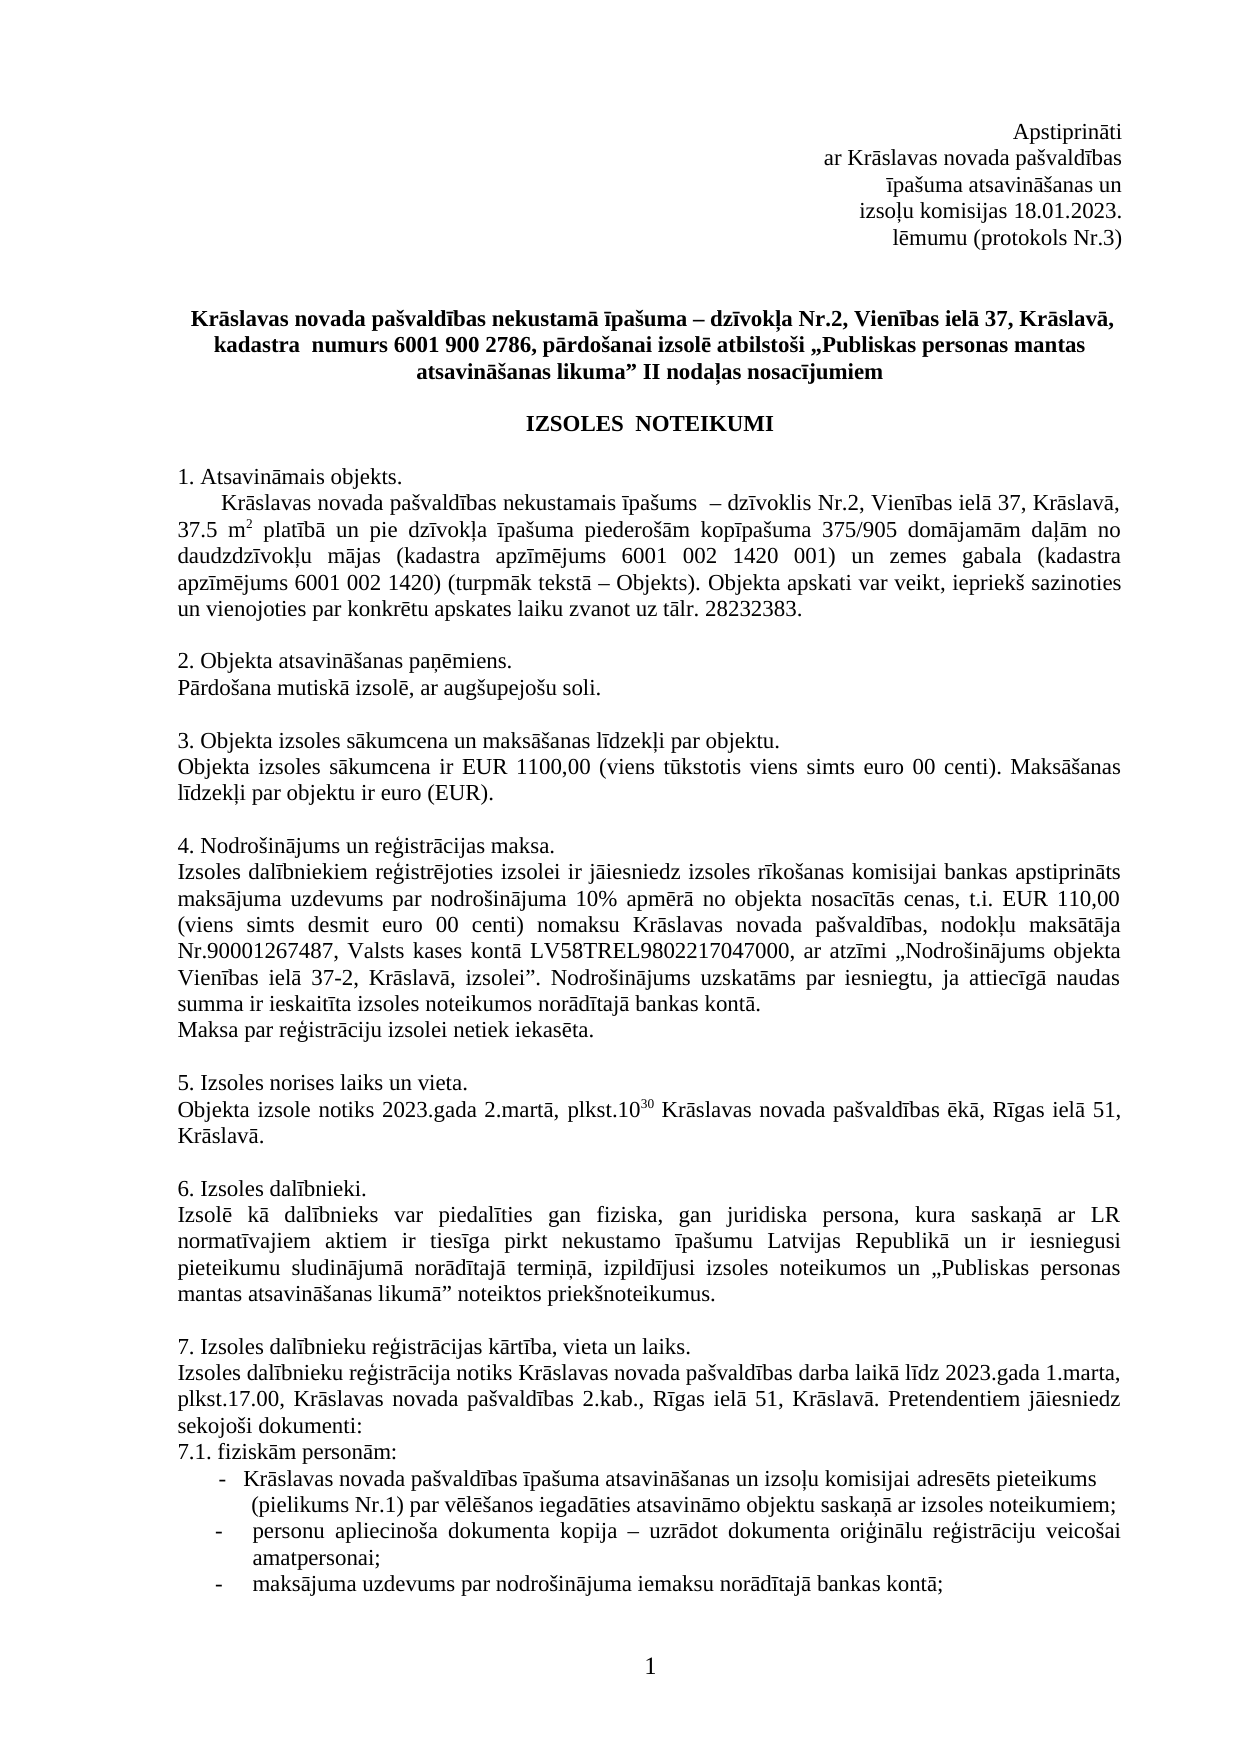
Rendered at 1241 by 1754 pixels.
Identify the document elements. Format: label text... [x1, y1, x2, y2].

text Krāslavas novada pašvaldības nekustamā īpašuma – dzīvokļa Nr.2, Vienības ielā 37, Krāslavā, kadastra numurs 6001 900 2786, pārdošanai izsolē atbilstoši „Publiskas personas mantas atsavināšanas likuma” II nodaļas nosacījumiem [177, 305, 1122, 384]
text Maksa par reģistrāciju izsolei netiek iekasēta. [177, 1017, 1122, 1043]
text īpašuma atsavināšanas un izsoļu komisijas 18.01.2023. [177, 171, 1122, 223]
text Apstiprināti [177, 118, 1122, 144]
text IZSOLES NOTEIKUMI [177, 410, 1122, 437]
text 2. Objekta atsavināšanas paņēmiens. [177, 648, 1122, 674]
text 7.1. fiziskām personām: [177, 1438, 1122, 1464]
list maksājuma uzdevums par nodrošinājuma iemaksu norādītajā bankas kontā; [215, 1570, 1122, 1596]
text - Krāslavas novada pašvaldības īpašuma atsavināšanas un izsoļu komisijai adresēts pieteikums (pielikums Nr.1) par vēlēšanos iegadāties atsavināmo objektu saskaņā ar izsoles noteikumiem; [207, 1464, 1122, 1517]
text Objekta izsole notiks 2023.gada 2.martā, plkst.1030 Krāslavas novada pašvaldības ēkā, Rīgas ielā 51, Krāslavā. [177, 1096, 1122, 1148]
text Pārdošana mutiskā izsolē, ar augšupejošu soli. [177, 674, 1122, 700]
text Krāslavas novada pašvaldības nekustamais īpašums – dzīvoklis Nr.2, Vienības ielā 37, Krāslavā, 37.5 m2 platībā un pie dzīvokļa īpašuma piederošām kopīpašuma 375/905 domājamām daļām no daudzdzīvokļu mājas (kadastra apzīmējums 6001 002 1420 001) un zemes gabala (kadastra apzīmējums 6001 002 1420) (turpmāk tekstā – Objekts). Objekta apskati var veikt, iepriekš sazinoties un vienojoties par konkrētu apskates laiku zvanot uz tālr. 28232383. [177, 489, 1122, 621]
list personu apliecinoša dokumenta kopija – uzrādot dokumenta oriģinālu reģistrāciju veicošai amatpersonai; [215, 1517, 1122, 1570]
text 1. Atsavināmais objekts. [177, 463, 1122, 489]
text Izsoles dalībnieku reģistrācija notiks Krāslavas novada pašvaldības darba laikā līdz 2023.gada 1.marta, plkst.17.00, Krāslavas novada pašvaldības 2.kab., Rīgas ielā 51, Krāslavā. Pretendentiem jāiesniedz sekojoši dokumenti: [177, 1359, 1122, 1438]
text 5. Izsoles norises laiks un vieta. [177, 1069, 1122, 1096]
text ar Krāslavas novada pašvaldības [177, 144, 1122, 171]
text 3. Objekta izsoles sākumcena un maksāšanas līdzekļi par objektu. [177, 727, 1122, 753]
text 4. Nodrošinājums un reģistrācijas maksa. [177, 832, 1122, 858]
text 7. Izsoles dalībnieku reģistrācijas kārtība, vieta un laiks. [177, 1333, 1122, 1359]
text Objekta izsoles sākumcena ir EUR 1100,00 (viens tūkstotis viens simts euro 00 centi). Maksāšanas līdzekļi par objektu ir euro (EUR). [177, 753, 1122, 806]
text Izsolē kā dalībnieks var piedalīties gan fiziska, gan juridiska persona, kura saskaņā ar LR normatīvajiem aktiem ir tiesīga pirkt nekustamo īpašumu Latvijas Republikā un ir iesniegusi pieteikumu sludinājumā norādītajā termiņā, izpildījusi izsoles noteikumos un „Publiskas personas mantas atsavināšanas likumā” noteiktos priekšnoteikumus. [177, 1201, 1122, 1306]
text lēmumu (protokols Nr.3) [177, 223, 1122, 250]
text Izsoles dalībniekiem reģistrējoties izsolei ir jāiesniedz izsoles rīkošanas komisijai bankas apstiprināts maksājuma uzdevums par nodrošinājuma 10% apmērā no objekta nosacītās cenas, t.i. EUR 110,00 (viens simts desmit euro 00 centi) nomaksu Krāslavas novada pašvaldības, nodokļu maksātāja Nr.90001267487, Valsts kases kontā LV58TREL9802217047000, ar atzīmi „Nodrošinājums objekta Vienības ielā 37-2, Krāslavā, izsolei”. Nodrošinājums uzskatāms par iesniegtu, ja attiecīgā naudas summa ir ieskaitīta izsoles noteikumos norādītajā bankas kontā. [177, 858, 1122, 1017]
text 6. Izsoles dalībnieki. [177, 1175, 1122, 1201]
